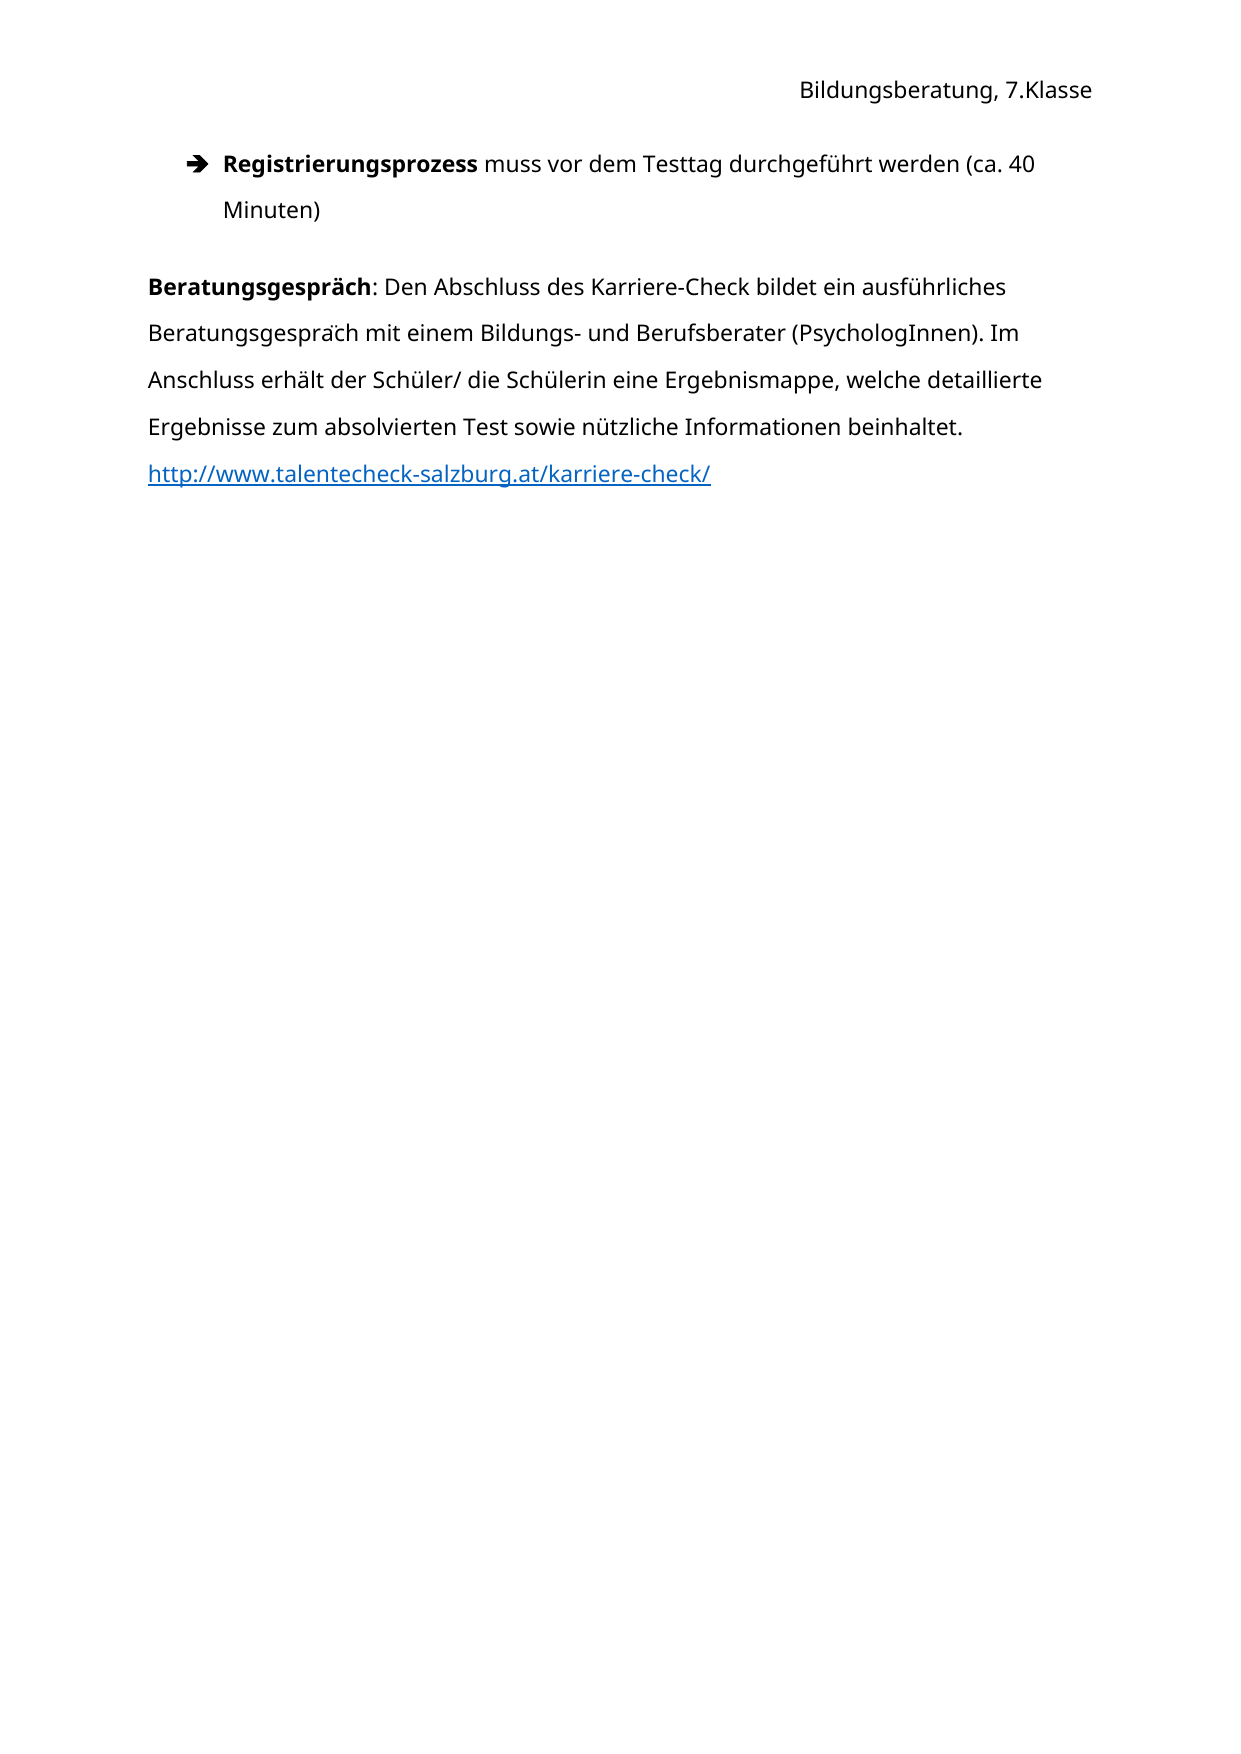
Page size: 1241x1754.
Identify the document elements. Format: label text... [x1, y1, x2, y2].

list Registrierungsprozess muss vor dem Testtag durchgeführt werden (ca. 40 Minuten) [185, 148, 1093, 226]
text Beratungsgespräch: Den Abschluss des Karriere-Check bildet ein ausführliches Beratungsgespräch mit einem Bildungs- und Berufsberater (PsychologInnen). Im Anschluss erhält der Schüler/ die Schülerin eine Ergebnismappe, welche detaillierte Ergebnisse zum absolvierten Test sowie nützliche Informationen beinhaltet. http://www.talentecheck-salzburg.at/karriere-check/ [148, 271, 1093, 489]
